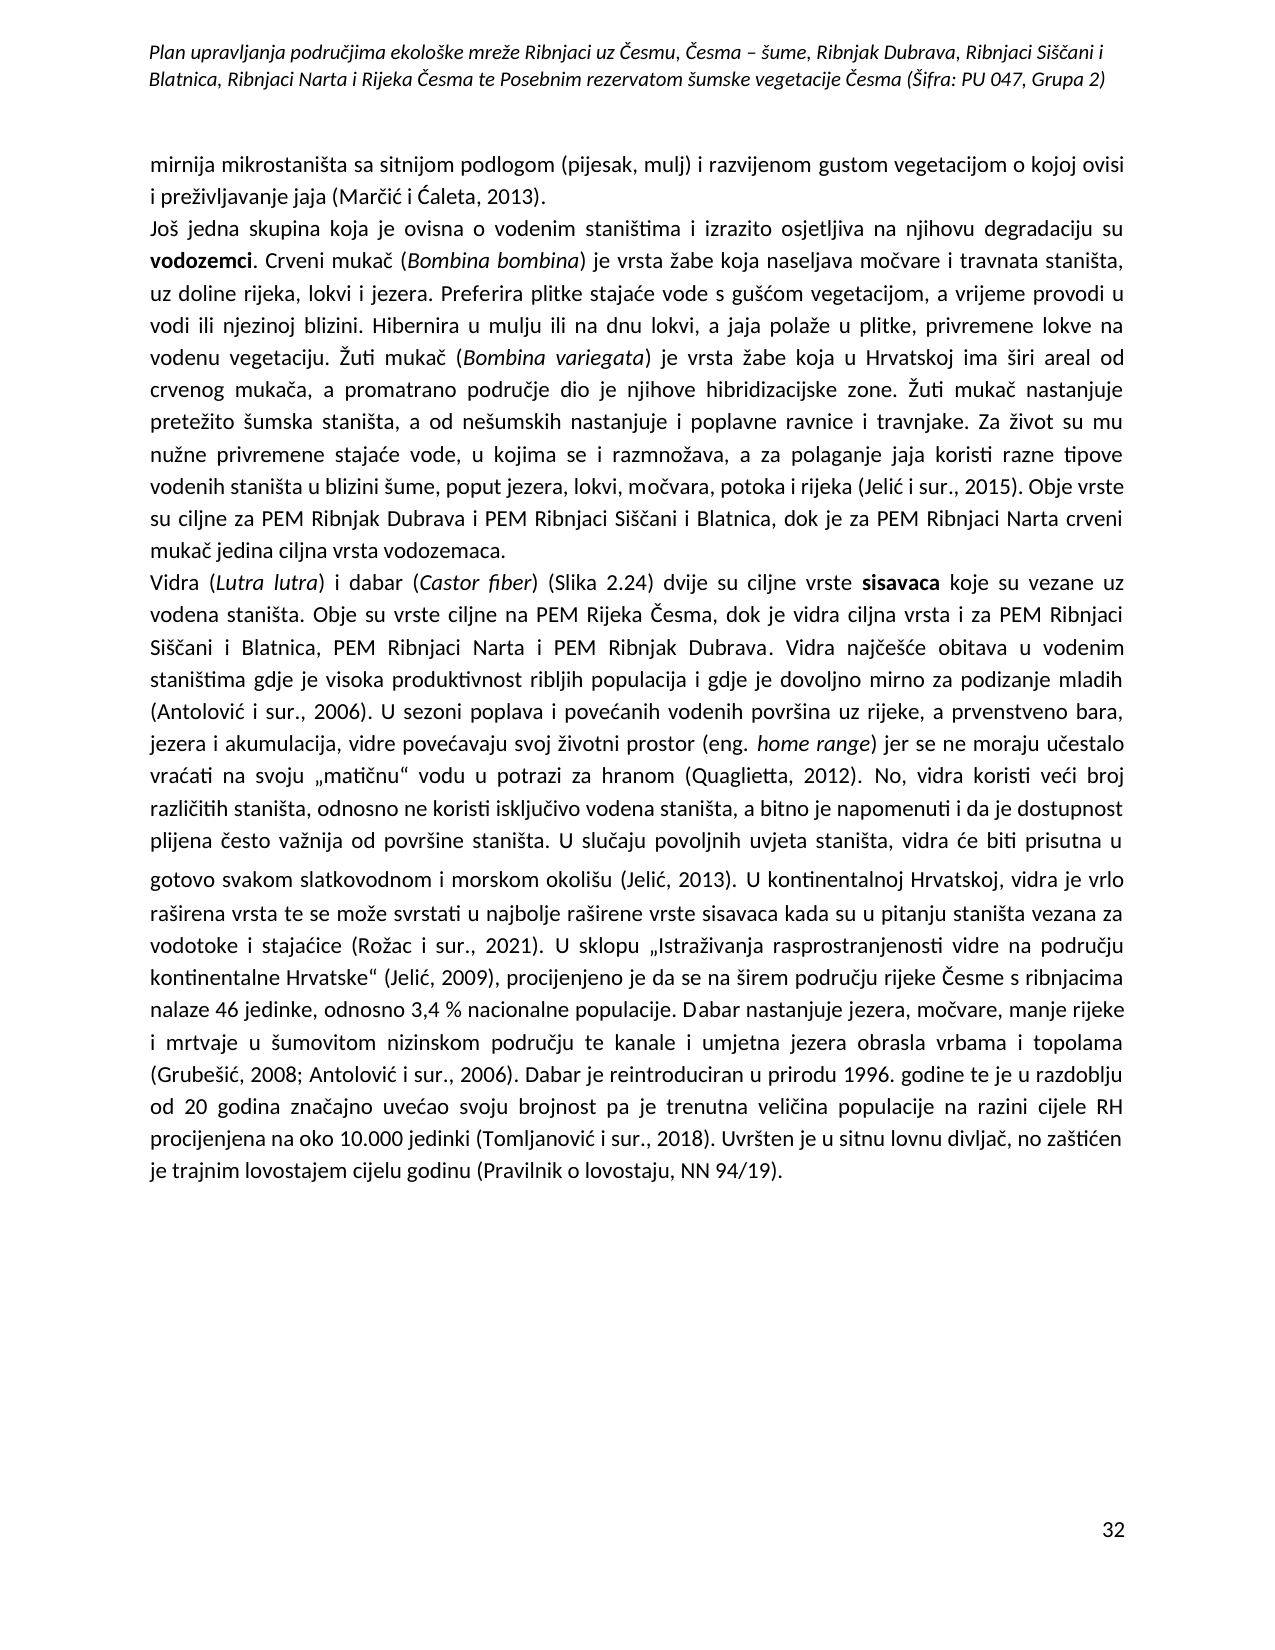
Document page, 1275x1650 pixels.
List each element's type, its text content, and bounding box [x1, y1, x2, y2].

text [150, 150, 1125, 210]
text Vidra (Lutra lutra) i dabar (Castor fiber) (Slika 2.9) dvije su ciljne vrste sisavaca koje su vezane uz vodena staništa. Obje su vrste ciljne na PEM Rijeka Česma, dok je vidra ciljna vrsta i za PEM Ribnjaci Siščani i Blatnica, PEM Ribnjaci Narta i PEM Ribnjak Dubrava. Vidra najčešće obitava u vodenim staništima gdje je visoka produktivnost ribljih populacija i gdje je dovoljno mirno za podizanje mladih (Antolović i sur., 2006). U sezoni poplava i povećanih vodenih površina uz rijeke, a prvenstveno bara, jezera i akumulacija, vidre povećavaju svoj životni prostor (eng. home range) jer se ne moraju učestalo vraćati na svoju „matičnu“ vodu u potrazi za hranom (Quaglietta, 2012). No, vidra koristi veći broj različitih staništa, odnosno ne koristi isključivo vodena staništa, a bitno je napomenuti i da je dostupnost plijena često važnija od površine staništa. U slučaju povoljnih uvjeta staništa, vidra će biti prisutna u gotovo svakom slatkovodnom i morskom okolišu (Jelić, 2013). U kontinentalnoj Hrvatskoj, vidra je vrlo raširena vrsta te se može svrstati u najbolje raširene vrste sisavaca kada su u pitanju staništa vezana za vodotoke i stajaćice (Rožac i sur., 2021). U sklopu „Istraživanja rasprostranjenosti vidre na području kontinentalne Hrvatske“ (Jelić, 2009), procijenjeno je da se na širem području rijeke Česme s ribnjacima nalaze 46 jedinke, odnosno 3,4 % nacionalne populacije. Dabar nastanjuje jezera, močvare, manje rijeke i mrtvaje u šumovitom nizinskom području te kanale i umjetna jezera obrasla vrbama i topolama (Grubešić, 2008; Antolović i sur., 2006). Dabar je reintroduciran u prirodu 1996. godine te je u razdoblju od 20 godina značajno uvećao svoju brojnost pa je trenutna veličina populacije na razini cijele RH procijenjena na oko 10.000 jedinki (Tomljanović i sur., 2018). Uvršten je u sitnu lovnu divljač, no zaštićen je trajnim lovostajem cijelu godinu (Pravilnik o lovostaju, NN 94/19). [150, 568, 1125, 1184]
text Još jedna skupina koja je ovisna o vodenim staništima i izrazito osjetljiva na njihovu degradaciju su vodozemci. Crveni mukač (Bombina bombina) je vrsta žabe koja naseljava močvare i travnata staništa, uz doline rijeka, lokvi i jezera. Preferira plitke stajaće vode s gušćom vegetacijom, a vrijeme provodi u vodi ili njezinoj blizini. Hibernira u mulju ili na dnu lokvi, a jaja polaže u plitke, privremene lokve na vodenu vegetaciju. Žuti mukač (Bombina variegata) je vrsta žabe koja u Hrvatskoj ima širi areal od crvenog mukača, a promatrano područje dio je njihove hibridizacijske zone. Žuti mukač nastanjuje pretežito šumska staništa, a od nešumskih nastanjuje i poplavne ravnice i travnjake. Za život su mu nužne privremene stajaće vode, u kojima se i razmnožava, a za polaganje jaja koristi razne tipove vodenih staništa u blizini šume, poput jezera, lokvi, močvara, potoka i rijeka (Jelić i sur., 2015). Obje vrste su ciljne za PEM Ribnjak Dubrava i PEM Ribnjaci Siščani i Blatnica, dok je za PEM Ribnjaci Narta crveni mukač jedina ciljna vrsta vodozemaca. [150, 214, 1125, 564]
